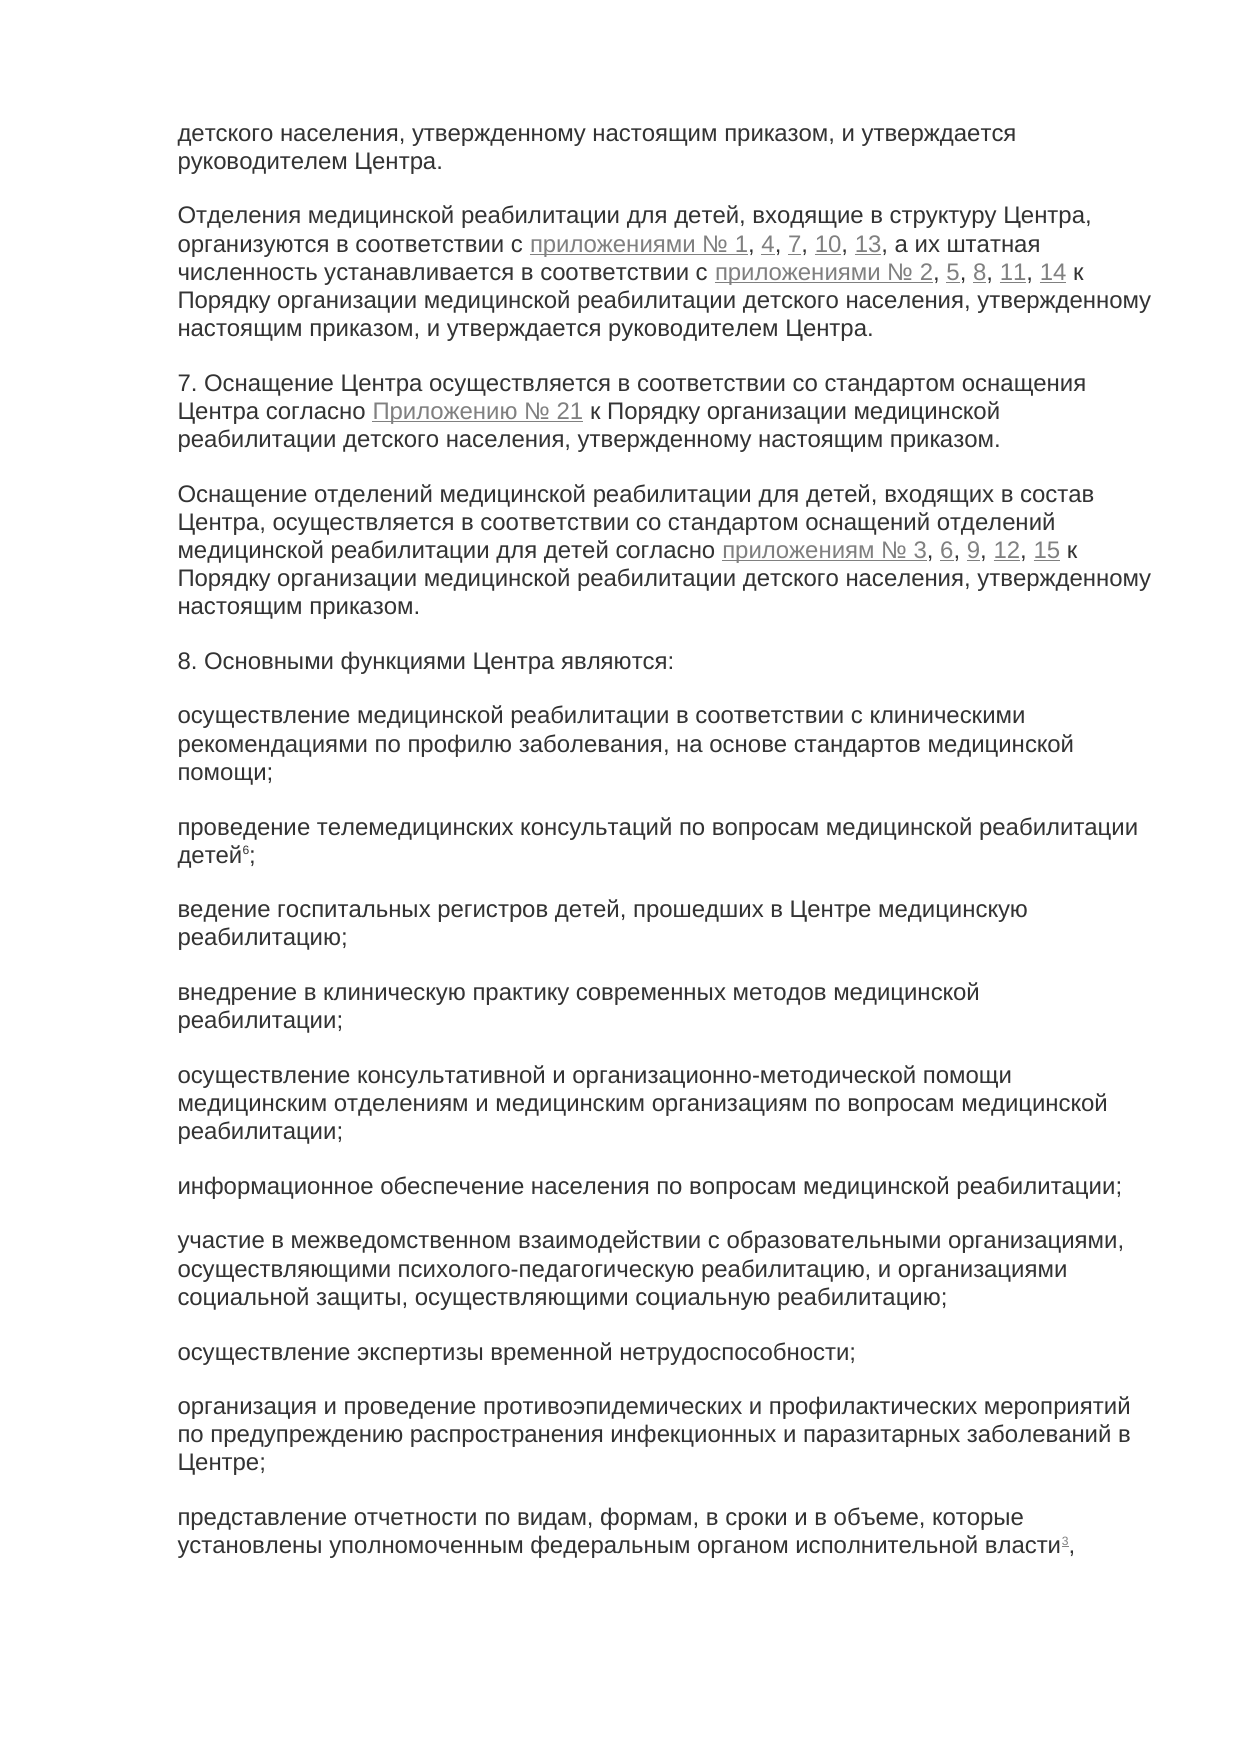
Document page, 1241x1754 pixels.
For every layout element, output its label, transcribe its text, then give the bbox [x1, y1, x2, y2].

text представление отчетности по видам, формам, в сроки и в объеме, которые установлены уполномоченным федеральным органом исполнительной власти3, [177, 1502, 1152, 1559]
text 7. Оснащение Центра осуществляется в соответствии со стандартом оснащения Центра согласно Приложению № 21 к Порядку организации медицинской реабилитации детского населения, утвержденному настоящим приказом. [177, 368, 1152, 452]
text Отделения медицинской реабилитации для детей, входящие в структуру Центра, организуются в соответствии с приложениями № 1, 4, 7, 10, 13, а их штатная численность устанавливается в соответствии с приложениями № 2, 5, 8, 11, 14 к Порядку организации медицинской реабилитации детского населения, утвержденному настоящим приказом, и утверждается руководителем Центра. [177, 201, 1152, 342]
text Оснащение отделений медицинской реабилитации для детей, входящих в состав Центра, осуществляется в соответствии со стандартом оснащений отделений медицинской реабилитации для детей согласно приложениям № 3, 6, 9, 12, 15 к Порядку организации медицинской реабилитации детского населения, утвержденному настоящим приказом. [177, 479, 1152, 620]
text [177, 118, 1152, 174]
text ведение госпитальных регистров детей, прошедших в Центре медицинскую реабилитацию; [177, 895, 1152, 951]
text 8. Основными функциями Центра являются: [177, 646, 1152, 674]
text внедрение в клиническую практику современных методов медицинской реабилитации; [177, 977, 1152, 1034]
text участие в межведомственном взаимодействии с образовательными организациями, осуществляющими психолого-педагогическую реабилитацию, и организациями социальной защиты, осуществляющими социальную реабилитацию; [177, 1226, 1152, 1310]
text организация и проведение противоэпидемических и профилактических мероприятий по предупреждению распространения инфекционных и паразитарных заболеваний в Центре; [177, 1392, 1152, 1476]
text осуществление медицинской реабилитации в соответствии с клиническими рекомендациями по профилю заболевания, на основе стандартов медицинской помощи; [177, 701, 1152, 785]
text осуществление консультативной и организационно-методической помощи медицинским отделениям и медицинским организациям по вопросам медицинской реабилитации; [177, 1060, 1152, 1145]
text проведение телемедицинских консультаций по вопросам медицинской реабилитации детей6; [177, 812, 1152, 868]
text информационное обеспечение населения по вопросам медицинской реабилитации; [177, 1171, 1152, 1199]
text осуществление экспертизы временной нетрудоспособности; [177, 1337, 1152, 1365]
